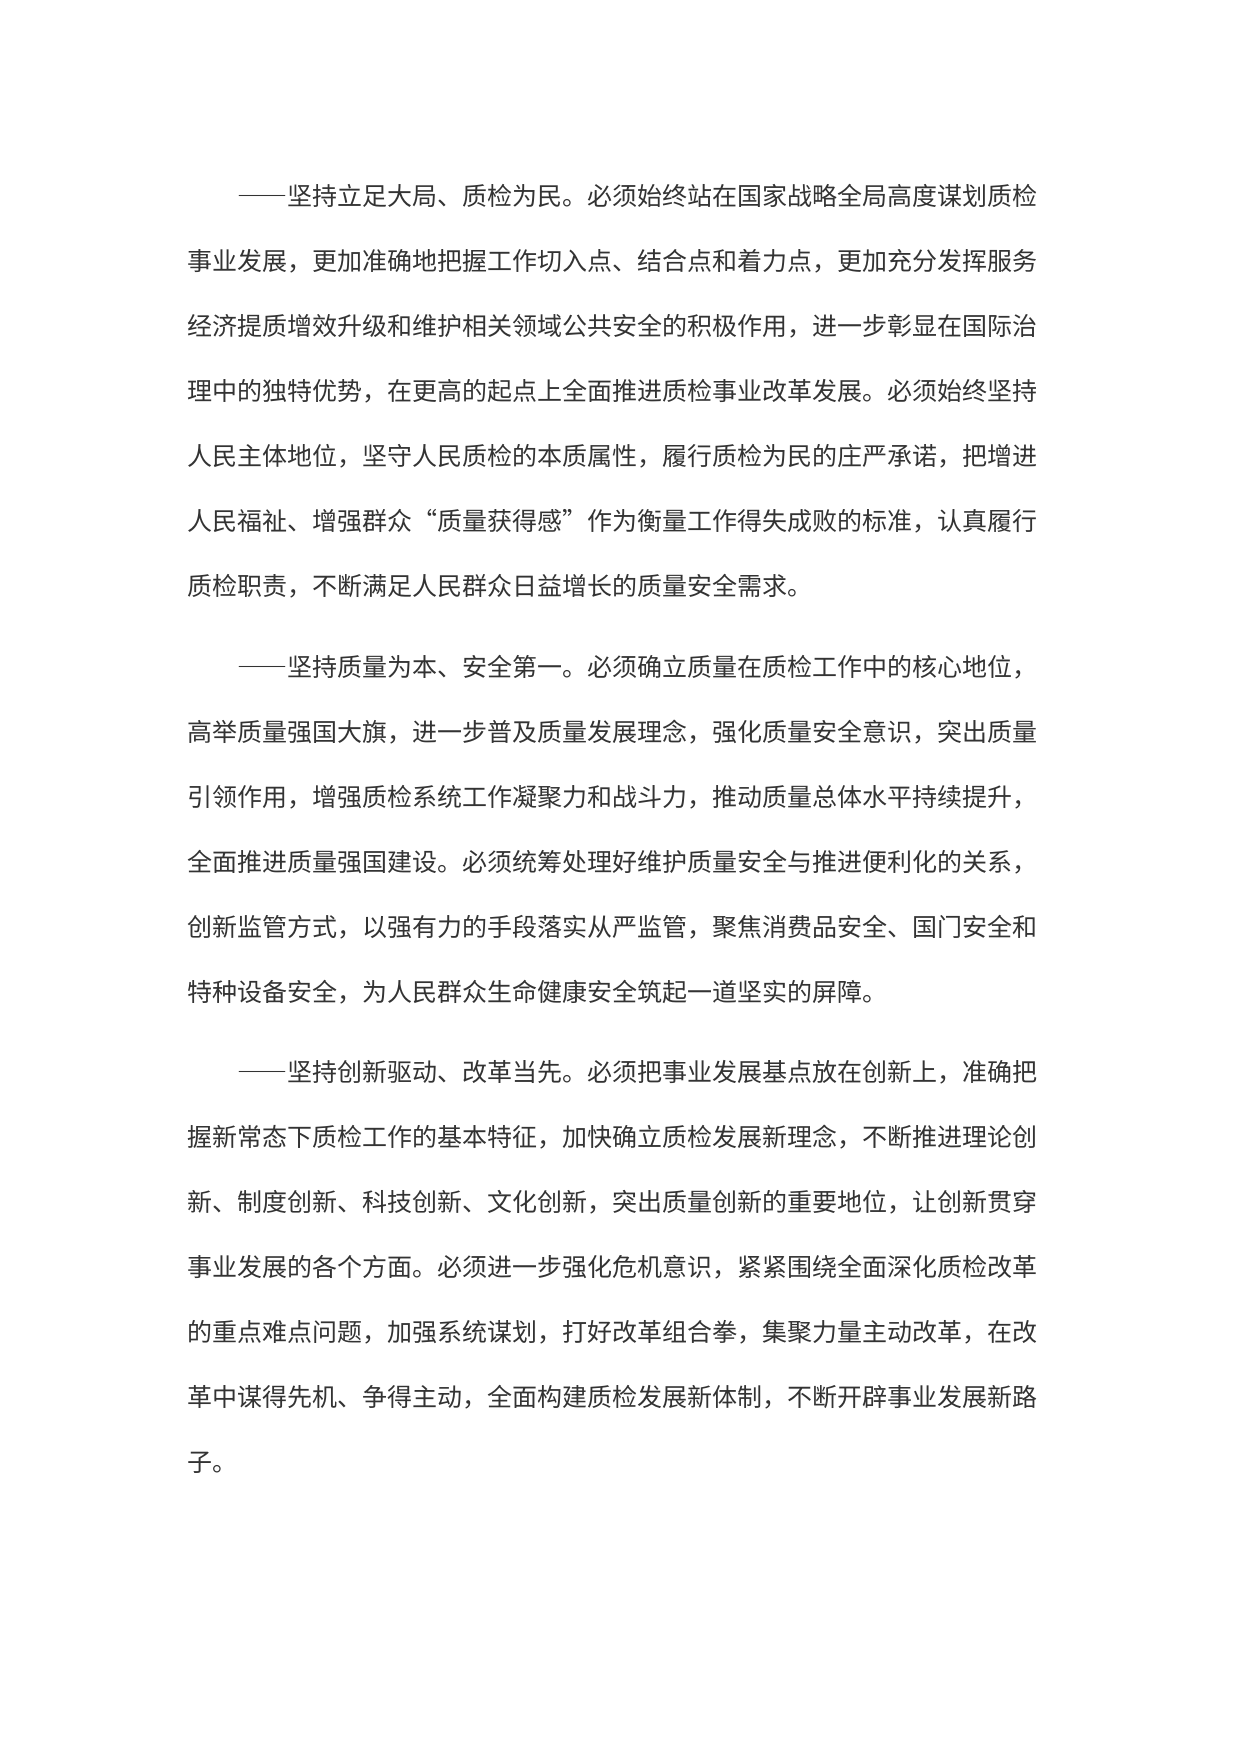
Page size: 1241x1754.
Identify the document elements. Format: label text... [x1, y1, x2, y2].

text ——坚持质量为本、安全第一。必须确立质量在质检工作中的核心地位，高举质量强国大旗，进一步普及质量发展理念，强化质量安全意识，突出质量引领作用，增强质检系统工作凝聚力和战斗力，推动质量总体水平持续提升，全面推进质量强国建设。必须统筹处理好维护质量安全与推进便利化的关系，创新监管方式，以强有力的手段落实从严监管，聚焦消费品安全、国门安全和特种设备安全，为人民群众生命健康安全筑起一道坚实的屏障。 [187, 633, 1053, 1023]
text ——坚持创新驱动、改革当先。必须把事业发展基点放在创新上，准确把握新常态下质检工作的基本特征，加快确立质检发展新理念，不断推进理论创新、制度创新、科技创新、文化创新，突出质量创新的重要地位，让创新贯穿事业发展的各个方面。必须进一步强化危机意识，紧紧围绕全面深化质检改革的重点难点问题，加强系统谋划，打好改革组合拳，集聚力量主动改革，在改革中谋得先机、争得主动，全面构建质检发展新体制，不断开辟事业发展新路子。 [187, 1038, 1053, 1493]
text ——坚持立足大局、质检为民。必须始终站在国家战略全局高度谋划质检事业发展，更加准确地把握工作切入点、结合点和着力点，更加充分发挥服务经济提质增效升级和维护相关领域公共安全的积极作用，进一步彰显在国际治理中的独特优势，在更高的起点上全面推进质检事业改革发展。必须始终坚持人民主体地位，坚守人民质检的本质属性，履行质检为民的庄严承诺，把增进人民福祉、增强群众“质量获得感”作为衡量工作得失成败的标准，认真履行质检职责，不断满足人民群众日益增长的质量安全需求。 [187, 162, 1053, 617]
